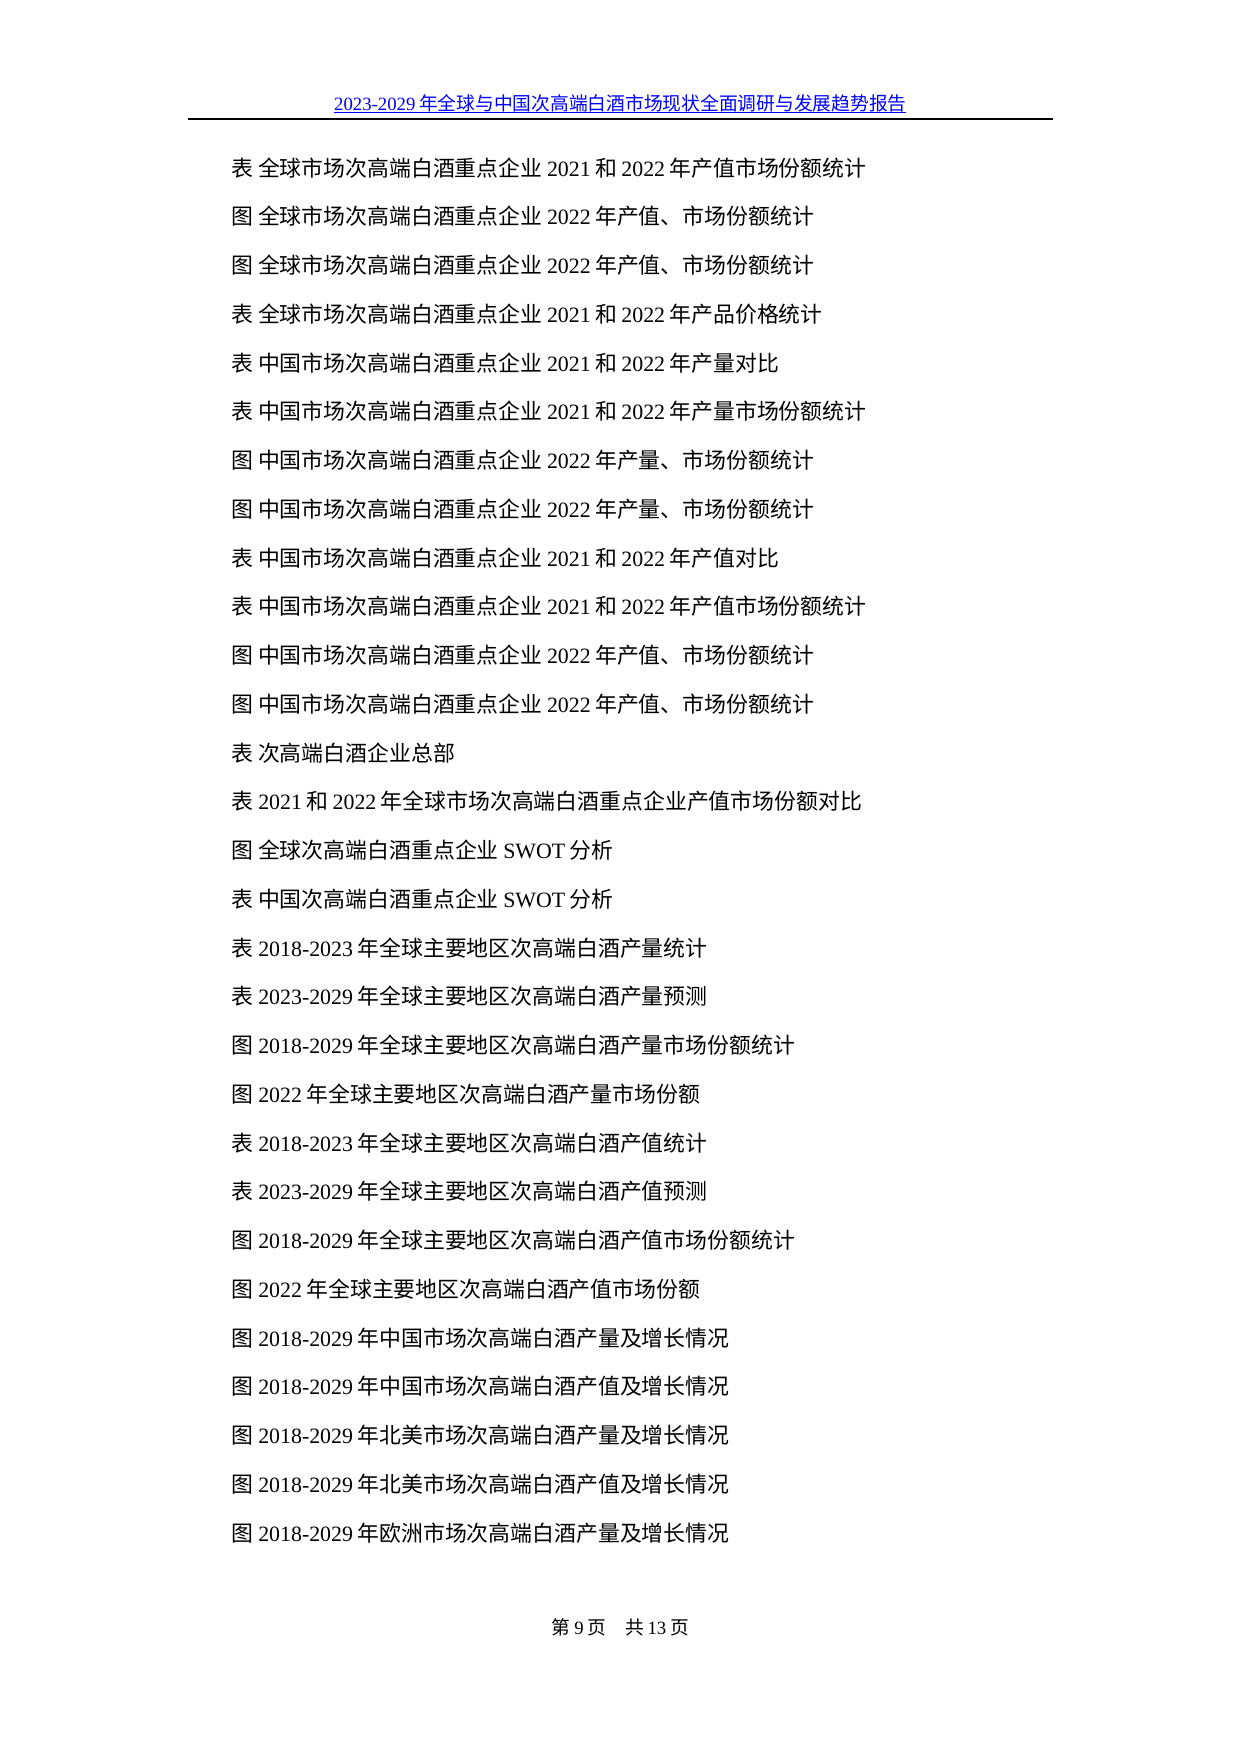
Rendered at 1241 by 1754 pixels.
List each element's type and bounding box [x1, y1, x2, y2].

text [187, 150, 1053, 1548]
